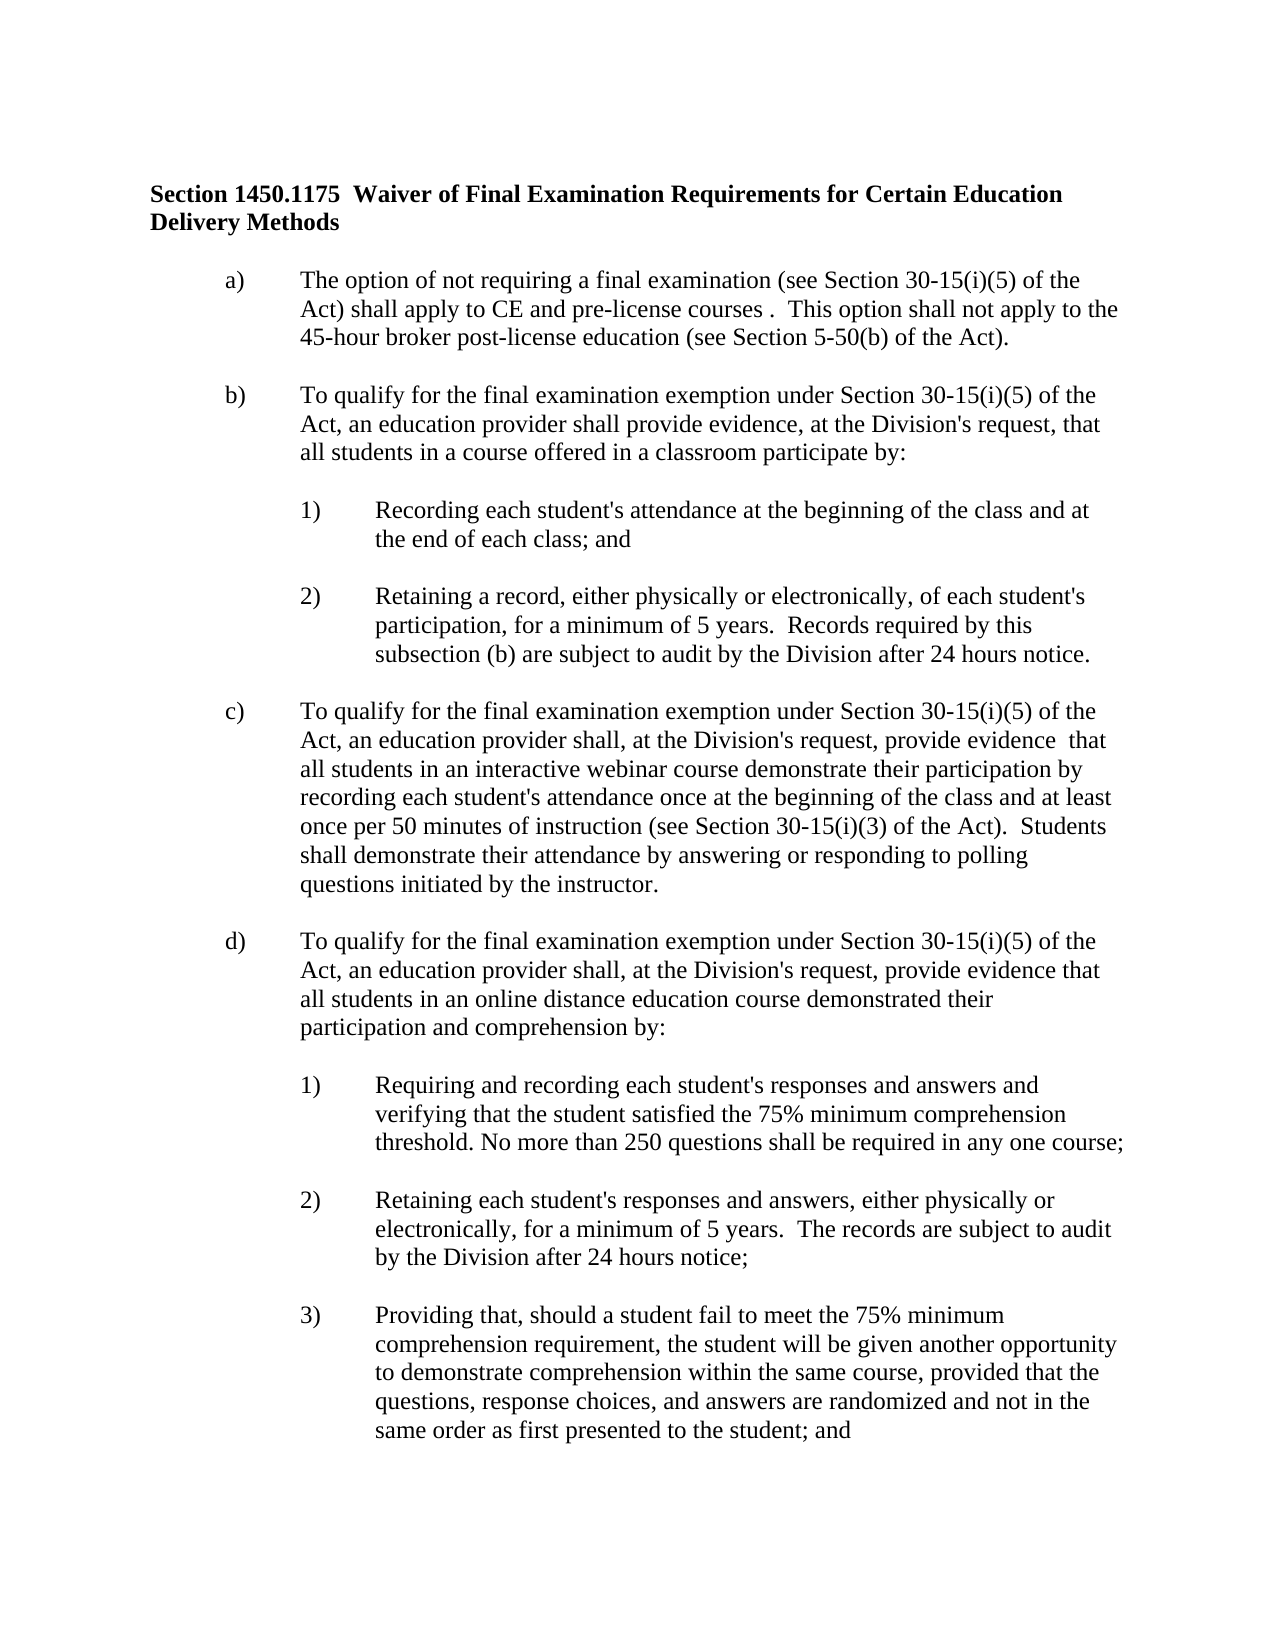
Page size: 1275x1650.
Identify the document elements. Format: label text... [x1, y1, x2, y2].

text d) To qualify for the final examination exemption under Section 30-15(i)(5) of the Act, an education provider shall, at the Division's request, provide evidence that all students in an online distance education course demonstrated their participation and comprehension by: [225, 926, 1125, 1041]
text 1) Requiring and recording each student's responses and answers and verifying that the student satisfied the 75% minimum comprehension threshold. No more than 250 questions shall be required in any one course; [300, 1070, 1125, 1156]
text 1) Recording each student's attendance at the beginning of the class and at the end of each class; and [300, 495, 1125, 552]
text 3) Providing that, should a student fail to meet the 75% minimum comprehension requirement, the student will be given another opportunity to demonstrate comprehension within the same course, provided that the questions, response choices, and answers are randomized and not in the same order as first presented to the student; and [300, 1300, 1125, 1444]
text Section 1450.1175 Waiver of Final Examination Requirements for Certain Education Delivery Methods [150, 179, 1125, 236]
text 2) Retaining a record, either physically or electronically, of each student's participation, for a minimum of 5 years. Records required by this subsection (b) are subject to audit by the Division after 24 hours notice. [300, 581, 1125, 667]
text b) To qualify for the final examination exemption under Section 30-15(i)(5) of the Act, an education provider shall provide evidence, at the Division's request, that all students in a course offered in a classroom participate by: [225, 380, 1125, 466]
text c) To qualify for the final examination exemption under Section 30-15(i)(5) of the Act, an education provider shall, at the Division's request, provide evidence that all students in an interactive webinar course demonstrate their participation by recording each student's attendance once at the beginning of the class and at least once per 50 minutes of instruction (see Section 30-15(i)(3) of the Act). Students shall demonstrate their attendance by answering or responding to polling questions initiated by the instructor. [225, 696, 1125, 897]
text 2) Retaining each student's responses and answers, either physically or electronically, for a minimum of 5 years. The records are subject to audit by the Division after 24 hours notice; [300, 1185, 1125, 1271]
text a) The option of not requiring a final examination (see Section 30-15(i)(5) of the Act) shall apply to CE and pre-license courses . This option shall not apply to the 45-hour broker post-license education (see Section 5-50(b) of the Act). [225, 265, 1125, 351]
